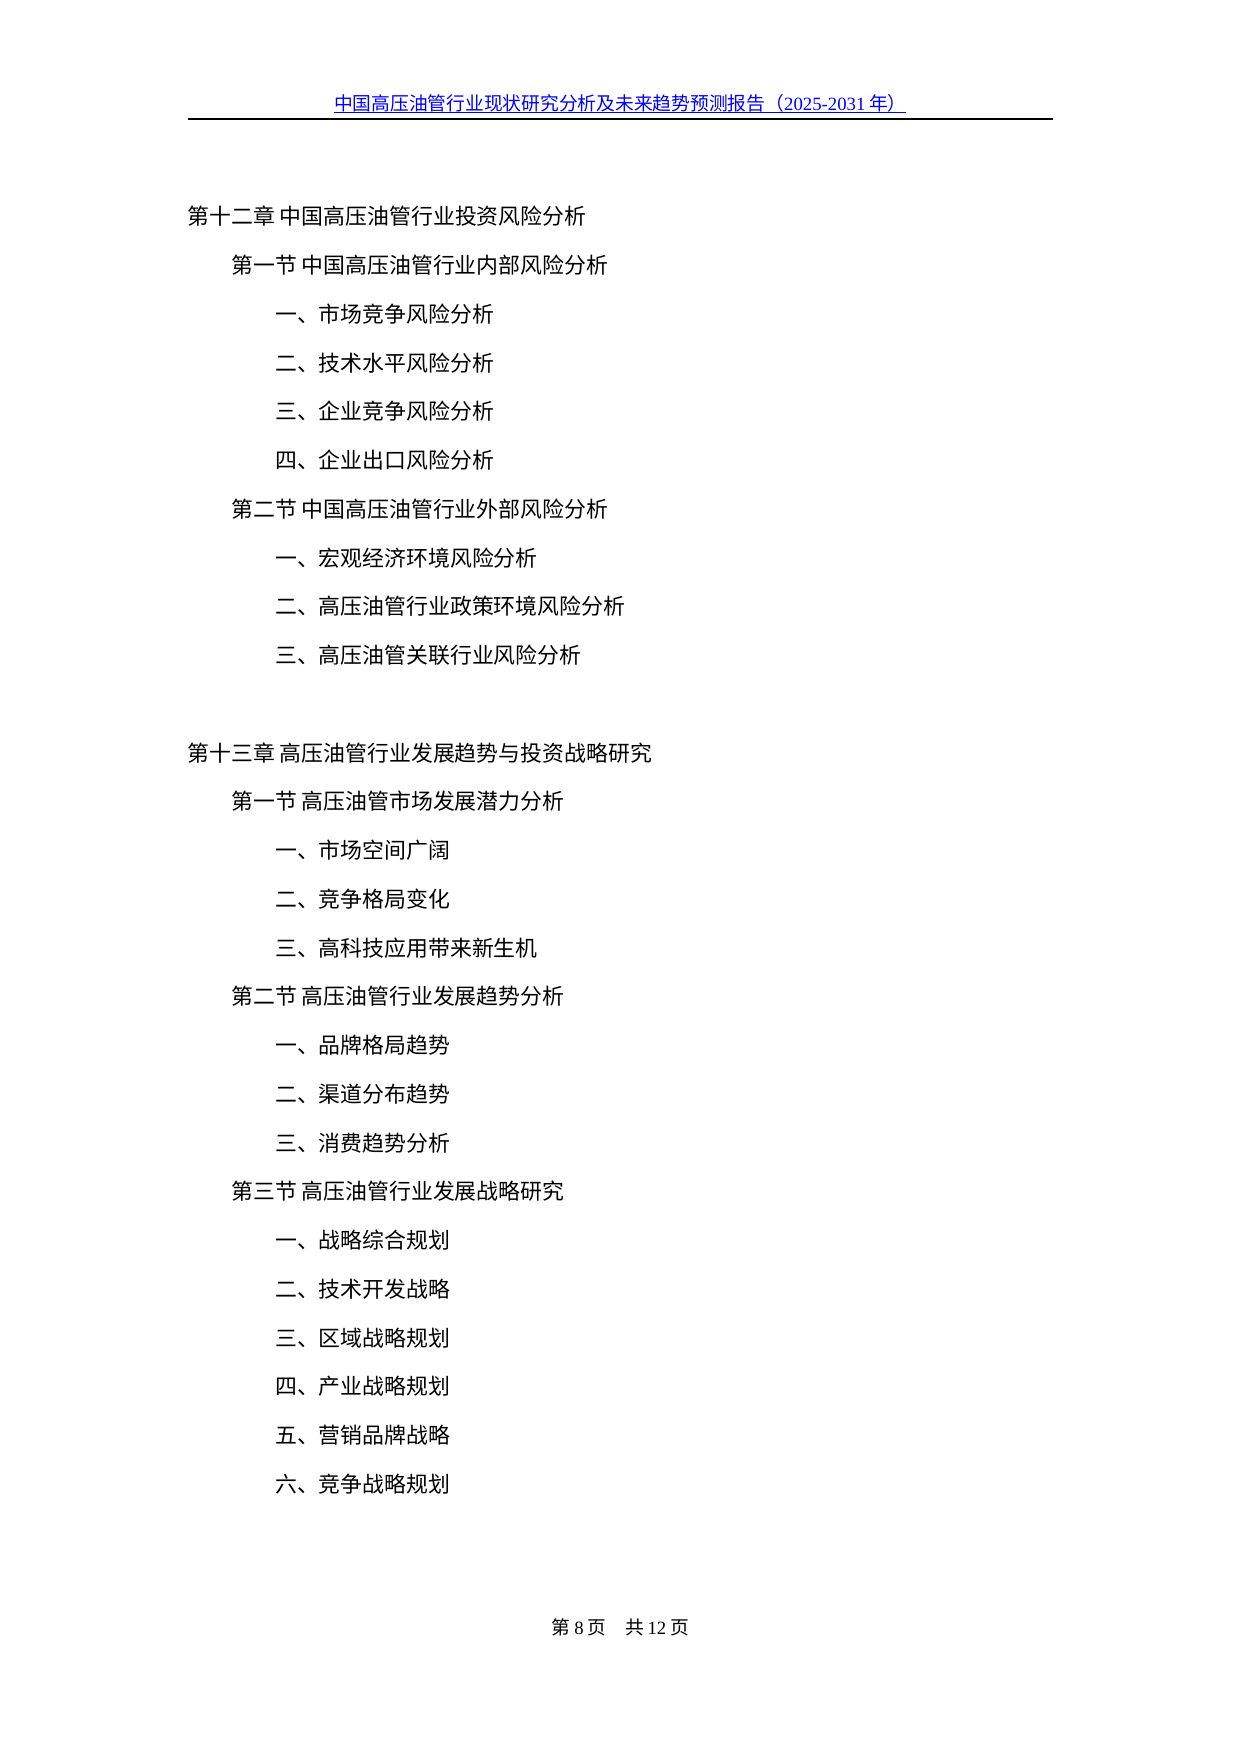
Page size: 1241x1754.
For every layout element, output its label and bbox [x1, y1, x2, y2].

text [187, 150, 1053, 1499]
